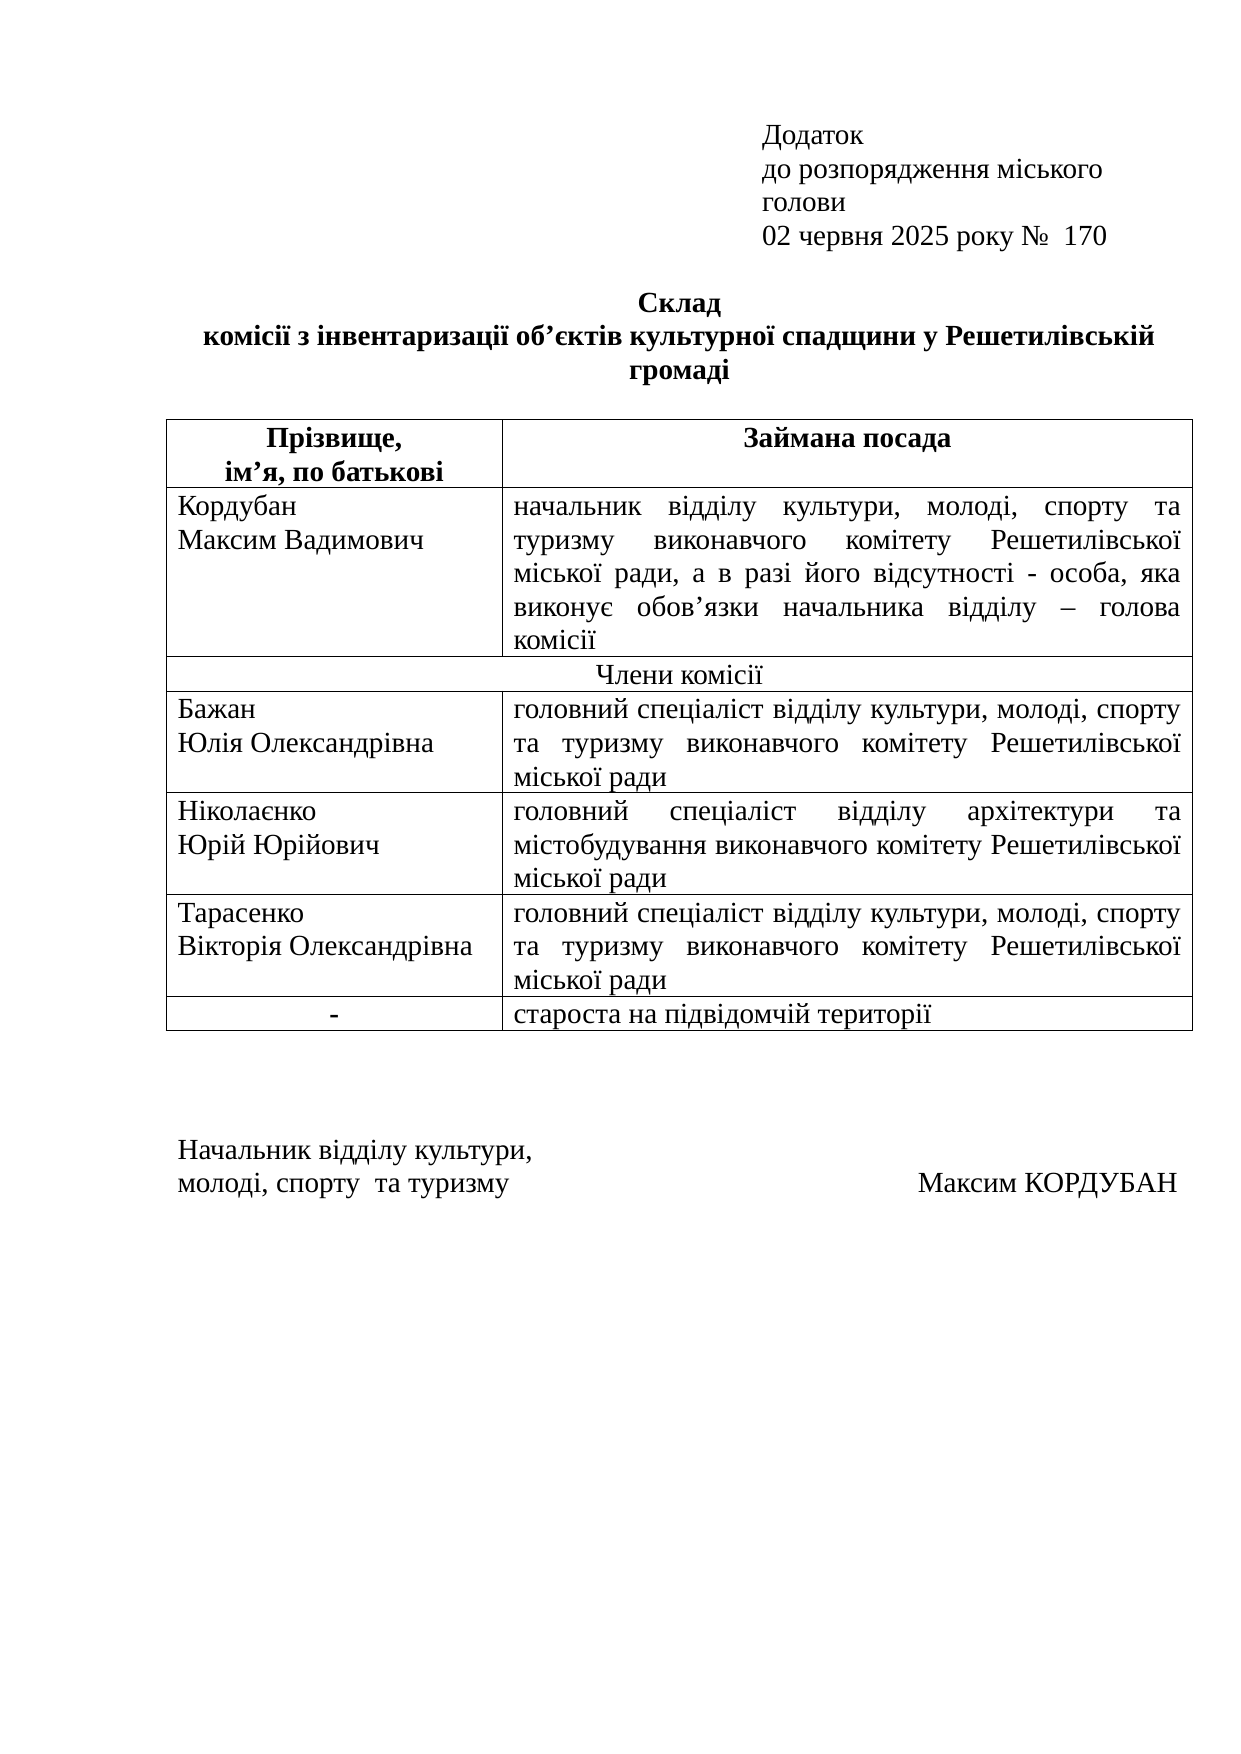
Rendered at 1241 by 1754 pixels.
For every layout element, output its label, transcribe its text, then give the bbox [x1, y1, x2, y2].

table_header Займана посада [503, 420, 1192, 487]
table_cell Кордубан Максим Вадимович [167, 488, 502, 656]
table_cell головний спеціаліст відділу культури, молоді, спорту та туризму виконавчого комітету Решетилівської міської ради [503, 895, 1192, 996]
text молоді, спорту та туризму Максим КОРДУБАН [177, 1165, 1181, 1199]
table_cell Члени комісії [167, 657, 1192, 691]
table_cell начальник відділу культури, молоді, спорту та туризму виконавчого комітету Решетилівської міської ради, а в разі його відсутності - особа, яка виконує обов’язки начальника відділу – голова комісії [503, 488, 1192, 656]
table_cell - [167, 997, 502, 1030]
text Додаток [177, 117, 1181, 151]
table_cell Тарасенко Вікторія Олександрівна [167, 895, 502, 996]
text до розпорядження міського голови [762, 151, 1181, 218]
table_header Прізвище, ім’я, по батькові [167, 420, 502, 487]
text комісії з інвентаризації об’єктів культурної спадщини у Решетилівській громаді [177, 318, 1181, 386]
text Склад [177, 285, 1181, 318]
text 02 червня 2025 року № 170 [726, 218, 1181, 251]
table_cell Бажан Юлія Олександрівна [167, 692, 502, 792]
table_cell староста на підвідомчій території [503, 997, 1192, 1030]
text Начальник відділу культури, [177, 1132, 1181, 1165]
table_cell головний спеціаліст відділу архітектури та містобудування виконавчого комітету Решетилівської міської ради [503, 793, 1192, 894]
table_cell Ніколаєнко Юрій Юрійович [167, 793, 502, 894]
table_cell головний спеціаліст відділу культури, молоді, спорту та туризму виконавчого комітету Решетилівської міської ради [503, 692, 1192, 792]
